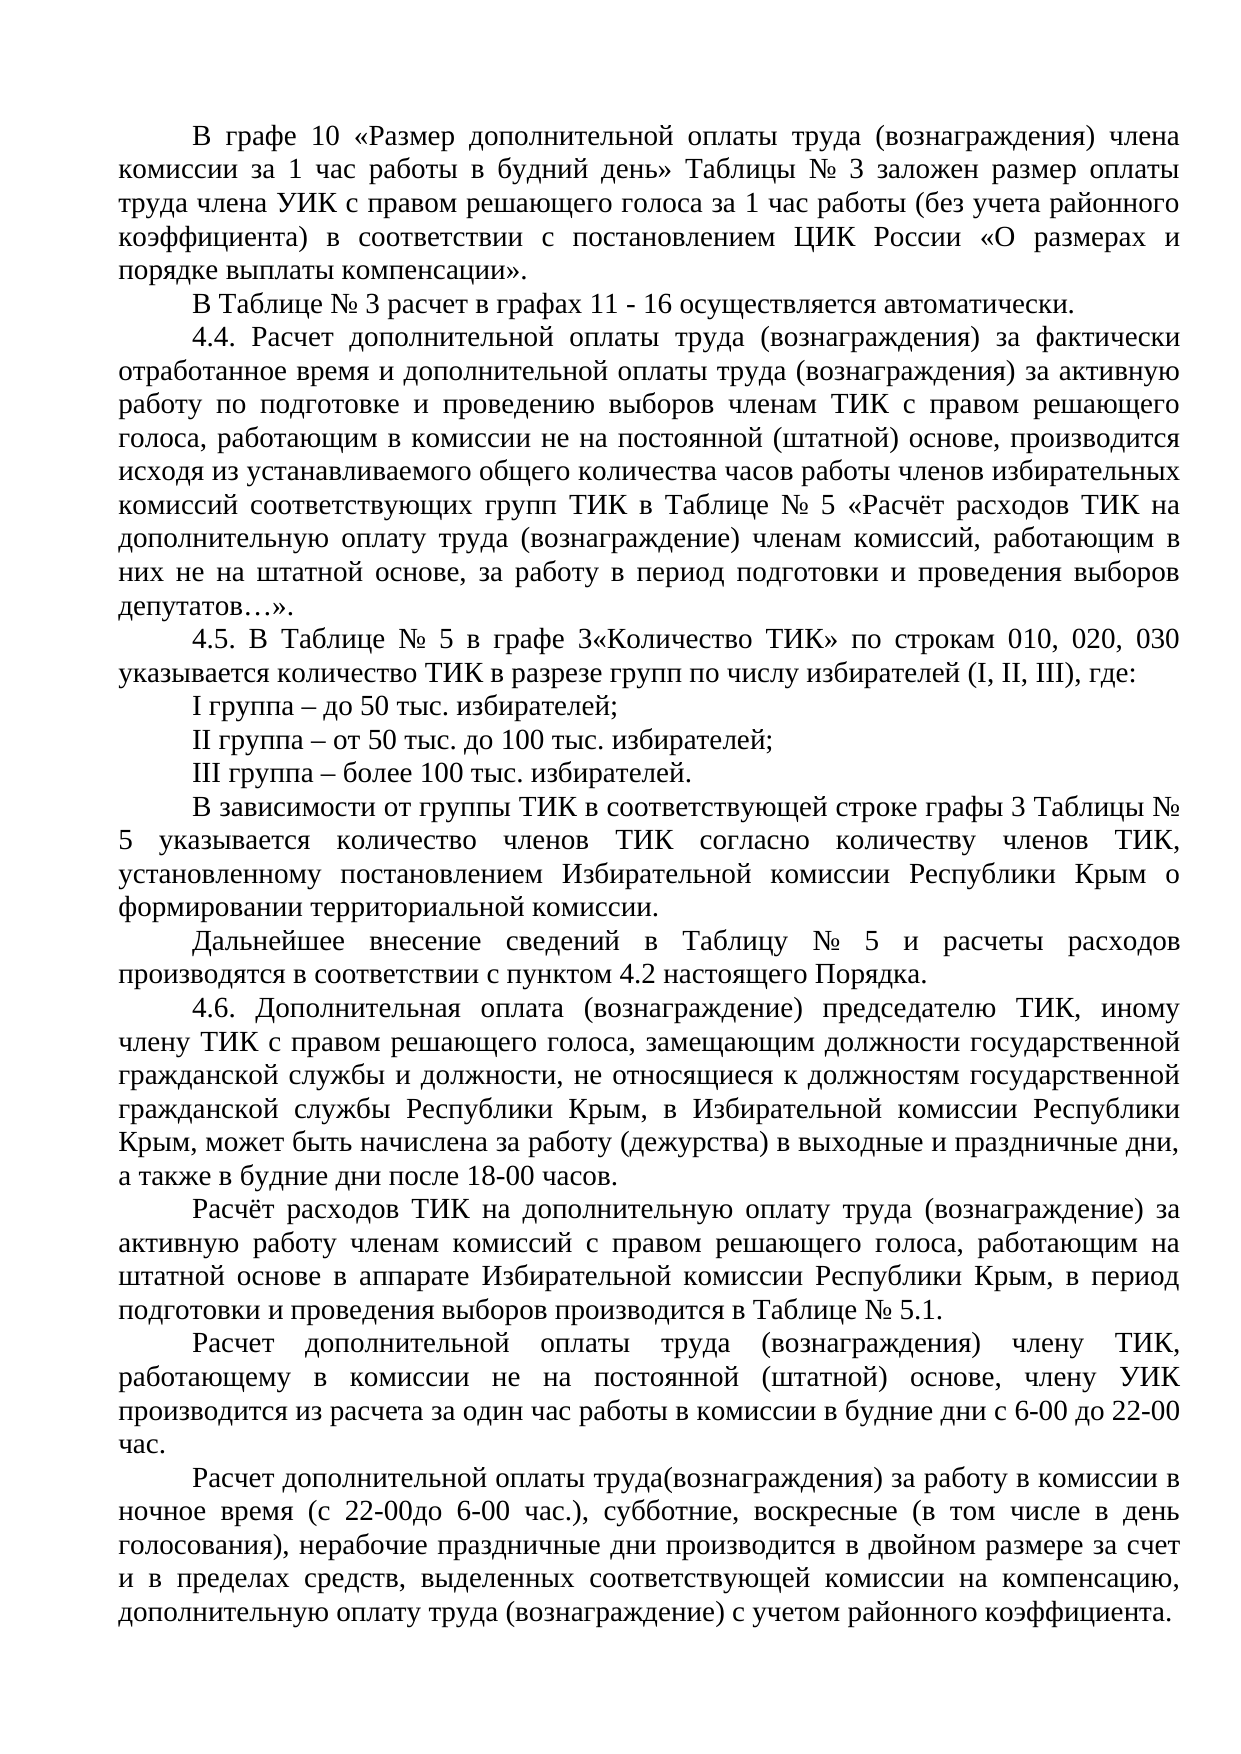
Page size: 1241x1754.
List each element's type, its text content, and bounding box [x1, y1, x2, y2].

text I группа – до 50 тыс. избирателей; [118, 688, 1181, 722]
text В зависимости от группы ТИК в соответствующей строке графы 3 Таблицы № 5 указывается количество членов ТИК согласно количеству членов ТИК, установленному постановлением Избирательной комиссии Республики Крым о формировании территориальной комиссии. [118, 789, 1181, 923]
text Расчет дополнительной оплаты труда (вознаграждения) члену ТИК, работающему в комиссии не на постоянной (штатной) основе, члену УИК производится из расчета за один час работы в комиссии в будние дни с 6-00 до 22-00 час. [118, 1326, 1181, 1460]
text 4.6. Дополнительная оплата (вознаграждение) председателю ТИК, иному члену ТИК с правом решающего голоса, замещающим должности государственной гражданской службы и должности, не относящиеся к должностям государственной гражданской службы Республики Крым, в Избирательной комиссии Республики Крым, может быть начислена за работу (дежурства) в выходные и праздничные дни, а также в будние дни после 18-00 часов. [118, 990, 1181, 1191]
text Дальнейшее внесение сведений в Таблицу № 5 и расчеты расходов производятся в соответствии с пунктом 4.2 настоящего Порядка. [118, 923, 1181, 990]
text Расчёт расходов ТИК на дополнительную оплату труда (вознаграждение) за активную работу членам комиссий с правом решающего голоса, работающим на штатной основе в аппарате Избирательной комиссии Республики Крым, в период подготовки и проведения выборов производится в Таблице № 5.1. [118, 1191, 1181, 1326]
text Расчет дополнительной оплаты труда(вознаграждения) за работу в комиссии в ночное время (с 22-00до 6-00 час.), субботние, воскресные (в том числе в день голосования), нерабочие праздничные дни производится в двойном размере за счет и в пределах средств, выделенных соответствующей комиссии на компенсацию, дополнительную оплату труда (вознаграждение) с учетом районного коэффициента. [118, 1460, 1181, 1627]
text 4.5. В Таблице № 5 в графе 3«Количество ТИК» по строкам 010, 020, 030 указывается количество ТИК в разрезе групп по числу избирателей (I, II, III), где: [118, 621, 1181, 688]
text В графе 10 «Размер дополнительной оплаты труда (вознаграждения) члена комиссии за 1 час работы в будний день» Таблицы № 3 заложен размер оплаты труда члена УИК с правом решающего голоса за 1 час работы (без учета районного коэффициента) в соответствии с постановлением ЦИК России «О размерах и порядке выплаты компенсации». [118, 118, 1181, 286]
text III группа – более 100 тыс. избирателей. [118, 755, 1181, 789]
text В Таблице № 3 расчет в графах 11 - 16 осуществляется автоматически. [118, 286, 1181, 319]
text 4.4. Расчет дополнительной оплаты труда (вознаграждения) за фактически отработанное время и дополнительной оплаты труда (вознаграждения) за активную работу по подготовке и проведению выборов членам ТИК с правом решающего голоса, работающим в комиссии не на постоянной (штатной) основе, производится исходя из устанавливаемого общего количества часов работы членов избирательных комиссий соответствующих групп ТИК в Таблице № 5 «Расчёт расходов ТИК на дополнительную оплату труда (вознаграждение) членам комиссий, работающим в них не на штатной основе, за работу в период подготовки и проведения выборов депутатов…». [118, 319, 1181, 621]
text II группа – от 50 тыс. до 100 тыс. избирателей; [118, 722, 1181, 755]
